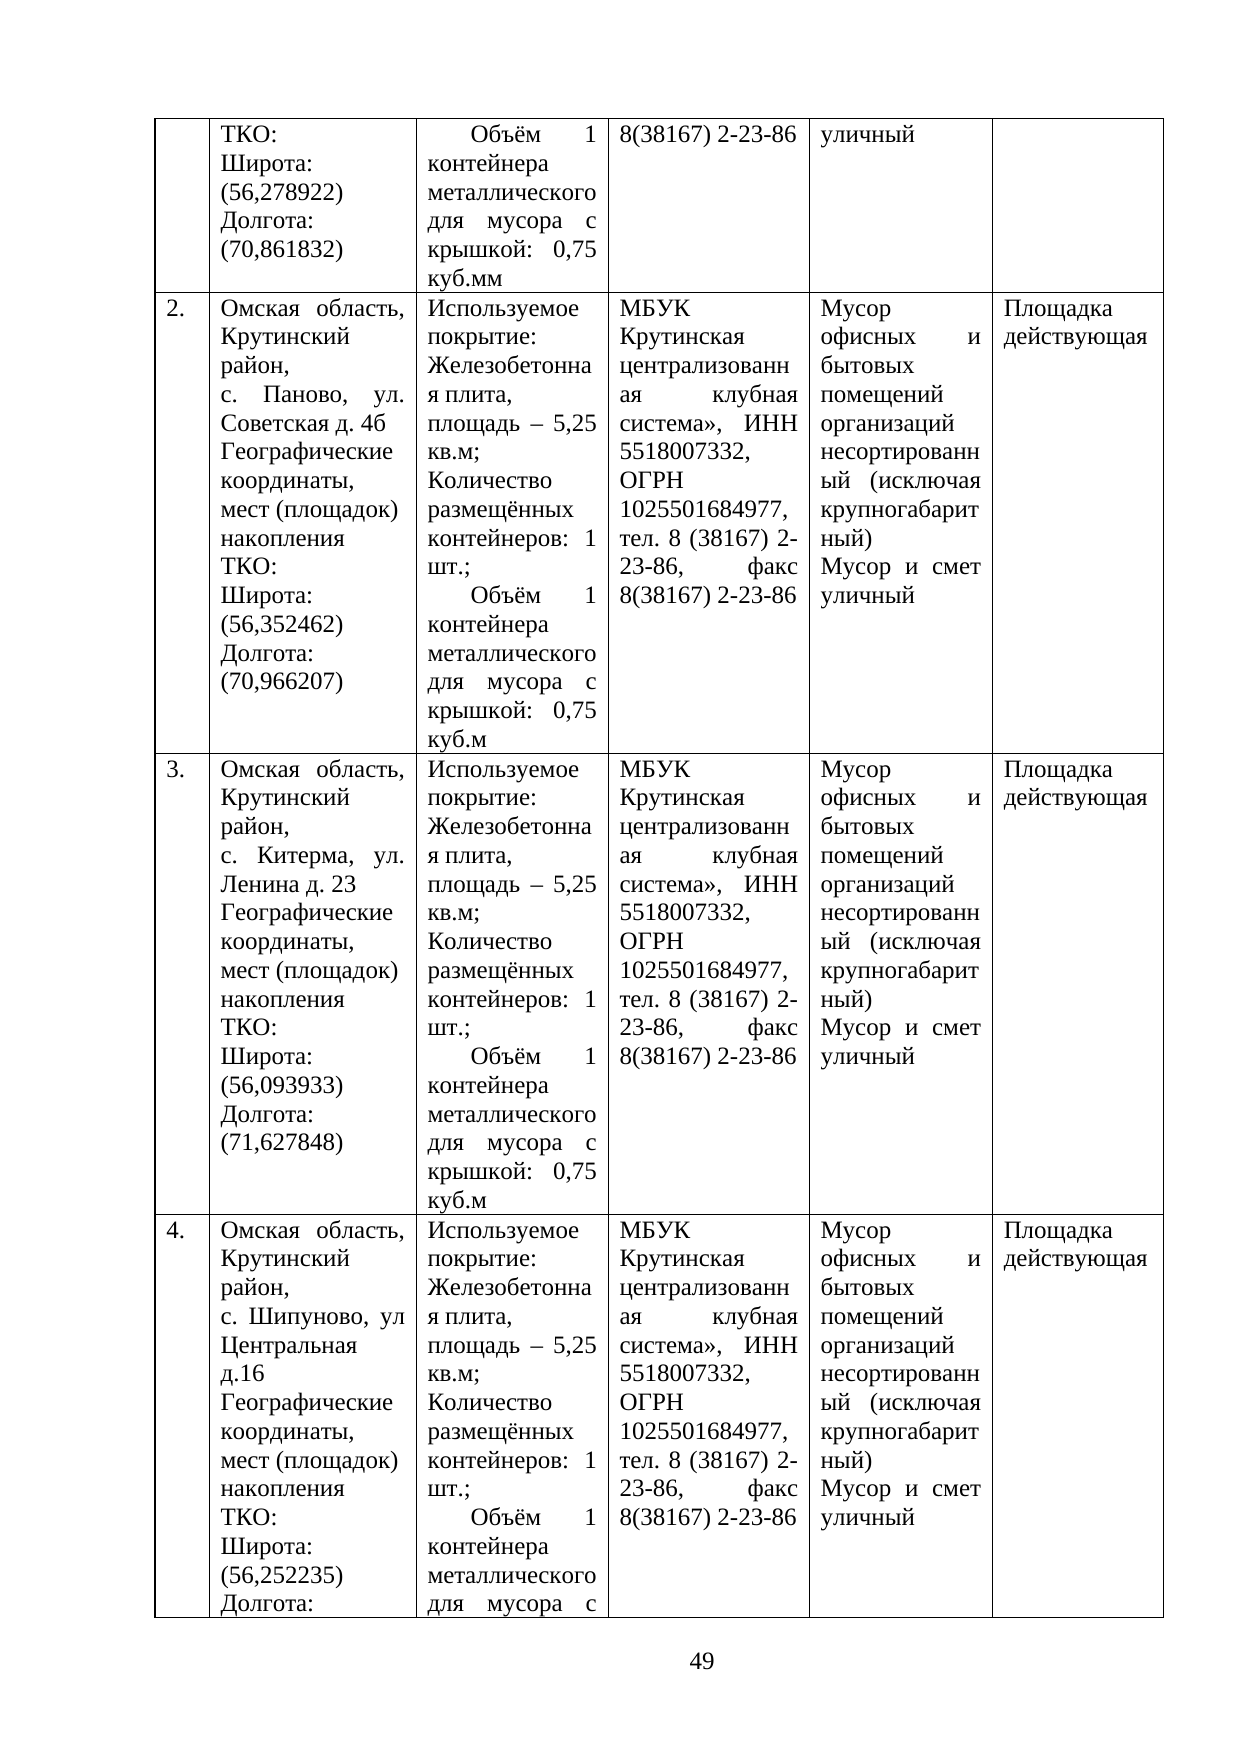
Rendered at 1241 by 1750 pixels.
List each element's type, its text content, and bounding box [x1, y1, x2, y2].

table_cell Площадка действующая [993, 754, 1163, 1214]
table_cell МБУК Крутинская централизованная клубная система», ИНН 5518007332, ОГРН 1025501684977, тел. 8 (38167) 2-23-86, факс 8(38167) 2-23-86 [609, 754, 809, 1214]
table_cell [810, 1215, 992, 1617]
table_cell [210, 119, 416, 292]
table_cell [156, 119, 209, 292]
table_cell Мусор офисных и бытовых помещений организаций несортированный (исключая крупногабаритный) Мусор и смет уличный [810, 293, 992, 753]
table_cell МБУК Крутинская централизованная клубная система», ИНН 5518007332, ОГРН 1025501684977, тел. 8 (38167) 2-23-86, факс 8(38167) 2-23-86 [609, 293, 809, 753]
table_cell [609, 1215, 809, 1617]
table_cell Мусор офисных и бытовых помещений организаций несортированный (исключая крупногабаритный) Мусор и смет уличный [810, 754, 992, 1214]
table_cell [810, 119, 992, 292]
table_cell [210, 1215, 416, 1617]
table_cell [417, 119, 608, 292]
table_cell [993, 1215, 1163, 1617]
table_cell [156, 754, 209, 1214]
table_cell [156, 293, 209, 753]
table_cell [156, 1215, 209, 1617]
table_cell Омская область, Крутинский район, с. Китерма, ул. Ленина д. 23 Географические координаты, мест (площадок) накопления ТКО: Широта: (56,093933) Долгота: (71,627848) [210, 754, 416, 1214]
table_cell Омская область, Крутинский район, с. Паново, ул. Советская д. 4б Географические координаты, мест (площадок) накопления ТКО: Широта: (56,352462) Долгота: (70,966207) [210, 293, 416, 753]
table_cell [609, 119, 809, 292]
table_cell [417, 1215, 608, 1617]
table_cell Площадка действующая [993, 293, 1163, 753]
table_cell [993, 119, 1163, 292]
